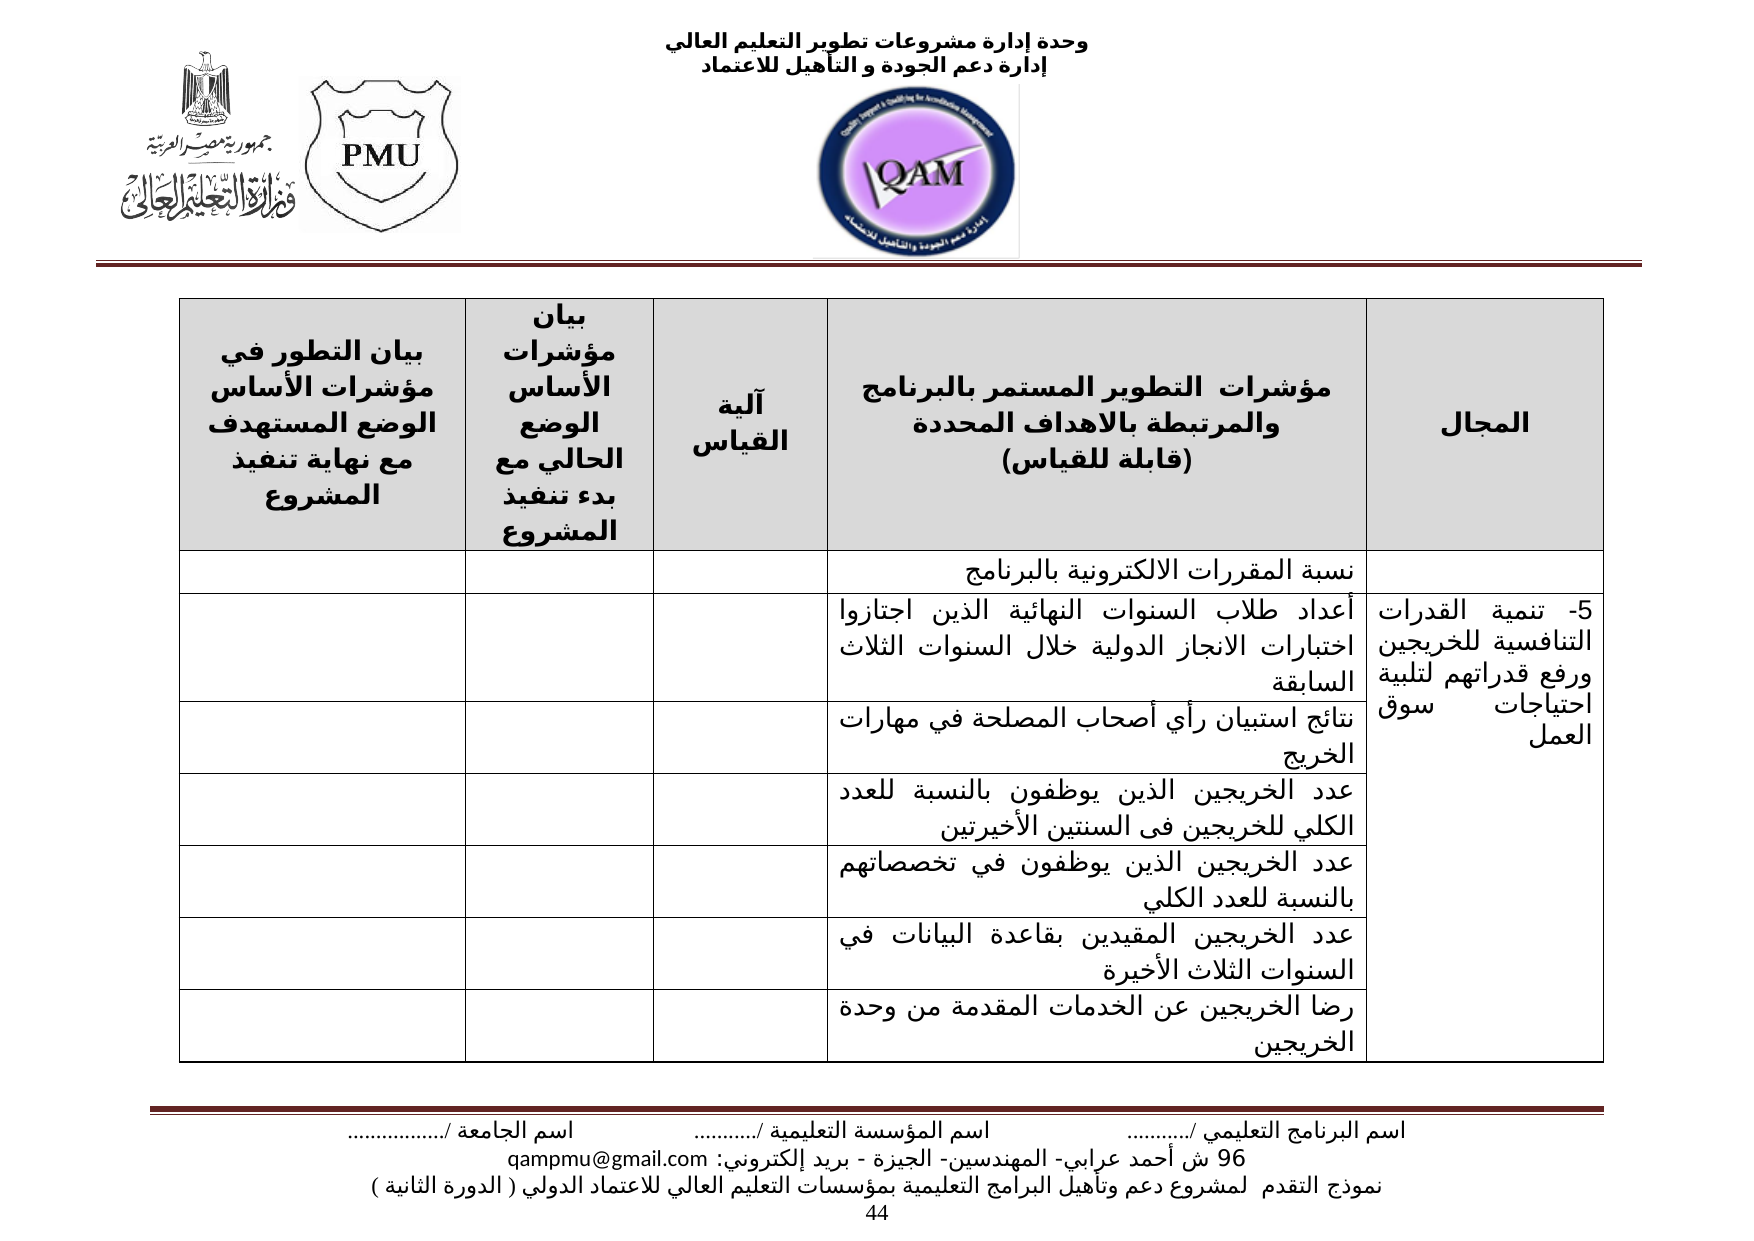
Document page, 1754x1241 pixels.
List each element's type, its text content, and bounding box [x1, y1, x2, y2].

table_cell [466, 990, 653, 1061]
table_cell [654, 918, 827, 989]
table_cell [180, 918, 465, 989]
table_cell [654, 774, 827, 845]
table_cell أعداد طلاب السنوات النهائية الذين اجتازوا اختبارات الانجاز الدولية خلال السنوات الثلاث السابقة [828, 594, 1366, 701]
table_header مؤشرات التطوير المستمر بالبرنامج والمرتبطة بالاهداف المحددة (قابلة للقياس) [828, 299, 1366, 550]
table_cell [654, 990, 827, 1061]
table_cell [180, 774, 465, 845]
table_cell نتائج استبيان رأي أصحاب المصلحة في مهارات الخريج [828, 702, 1366, 773]
table_cell [654, 846, 827, 917]
table_header آلية القياس [654, 299, 827, 550]
table_cell [180, 990, 465, 1061]
table_cell رضا الخريجين عن الخدمات المقدمة من وحدة الخريجين [828, 990, 1366, 1061]
table_cell عدد الخريجين الذين يوظفون في تخصصاتهم بالنسبة للعدد الكلي [828, 846, 1366, 917]
table_header بيان مؤشرات الأساس الوضع الحالي مع بدء تنفيذ المشروع [466, 299, 653, 550]
table_cell [654, 551, 827, 593]
table_cell [654, 702, 827, 773]
table_cell [466, 551, 653, 593]
table_cell نسبة المقررات الالكترونية بالبرنامج [828, 551, 1366, 593]
table_cell [180, 594, 465, 701]
picture [116, 47, 462, 233]
table_cell [180, 846, 465, 917]
table_cell [180, 551, 465, 593]
table_cell عدد الخريجين المقيدين بقاعدة البيانات في السنوات الثلاث الأخيرة [828, 918, 1366, 989]
table_header بيان التطور في مؤشرات الأساس الوضع المستهدف مع نهاية تنفيذ المشروع [180, 299, 465, 550]
table_header المجال [1367, 299, 1603, 550]
table_cell [466, 702, 653, 773]
table_cell 5- تنمية القدرات التنافسية للخريجين ورفع قدراتهم لتلبية احتياجات سوق العمل [1367, 594, 1603, 1061]
table_cell [466, 774, 653, 845]
picture [812, 84, 1021, 260]
table_cell [466, 918, 653, 989]
table_cell [180, 702, 465, 773]
table_cell [466, 594, 653, 701]
table_cell عدد الخريجين الذين يوظفون بالنسبة للعدد الكلي للخريجين فى السنتين الأخيرتين [828, 774, 1366, 845]
table_cell [654, 594, 827, 701]
table_cell [466, 846, 653, 917]
